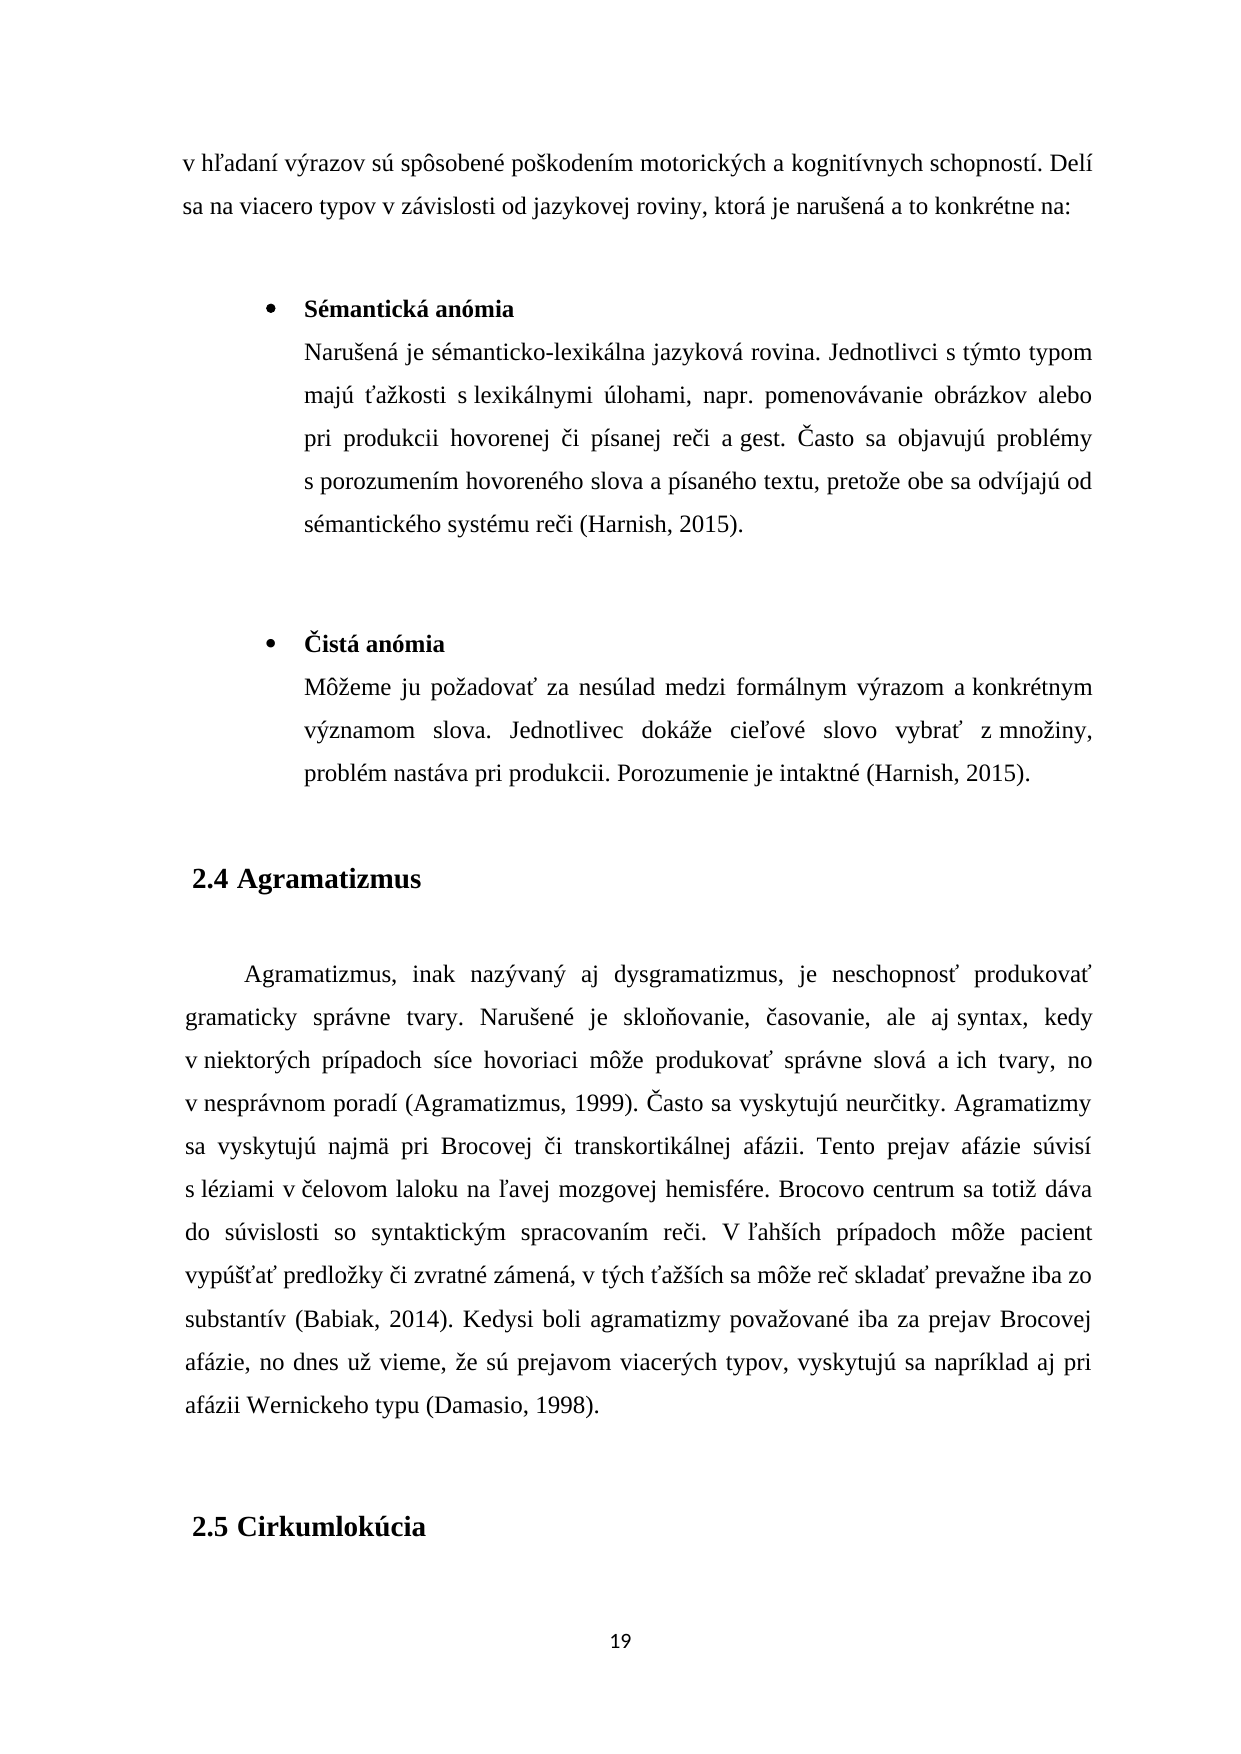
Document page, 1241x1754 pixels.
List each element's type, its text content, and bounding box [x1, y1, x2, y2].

subtitle Cirkumlokúcia [192, 1509, 1093, 1543]
text Agramatizmus, inak nazývaný aj dysgramatizmus, je neschopnosť produkovať gramaticky správne tvary. Narušené je skloňovanie, časovanie, ale aj syntax, kedy v niektorých prípadoch síce hovoriaci môže produkovať správne slová a ich tvary, no v nesprávnom poradí (Agramatizmus, 1999). Často sa vyskytujú neurčitky. Agramatizmy sa vyskytujú najmä pri Brocovej či transkortikálnej afázii. Tento prejav afázie súvisí s léziami v čelovom laloku na ľavej mozgovej hemisfére. Brocovo centrum sa totiž dáva do súvislosti so syntaktickým spracovaním reči. V ľahších prípadoch môže pacient vypúšťať predložky či zvratné zámená, v tých ťažších sa môže reč skladať prevažne iba zo substantív (Babiak, 2014). Kedysi boli agramatizmy považované iba za prejav Brocovej afázie, no dnes už vieme, že sú prejavom viacerých typov, vyskytujú sa napríklad aj pri afázii Wernickeho typu (Damasio, 1998). [185, 959, 1093, 1419]
list Sémantická anómia [266, 294, 1093, 322]
subtitle Agramatizmus [192, 861, 1093, 895]
list Môžeme ju požadovať za nesúlad medzi formálnym výrazom a konkrétnym významom slova. Jednotlivec dokáže cieľové slovo vybrať z množiny, problém nastáva pri produkcii. Porozumenie je intaktné (Harnish, 2015). [304, 672, 1093, 787]
list Čistá anómia [266, 629, 1093, 658]
list Narušená je sémanticko-lexikálna jazyková rovina. Jednotlivci s týmto typom majú ťažkosti s lexikálnymi úlohami, napr. pomenovávanie obrázkov alebo pri produkcii hovorenej či písanej reči a gest. Často sa objavujú problémy s porozumením hovoreného slova a písaného textu, pretože obe sa odvíjajú od sémantického systému reči (Harnish, 2015). [304, 337, 1093, 538]
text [182, 148, 1093, 219]
